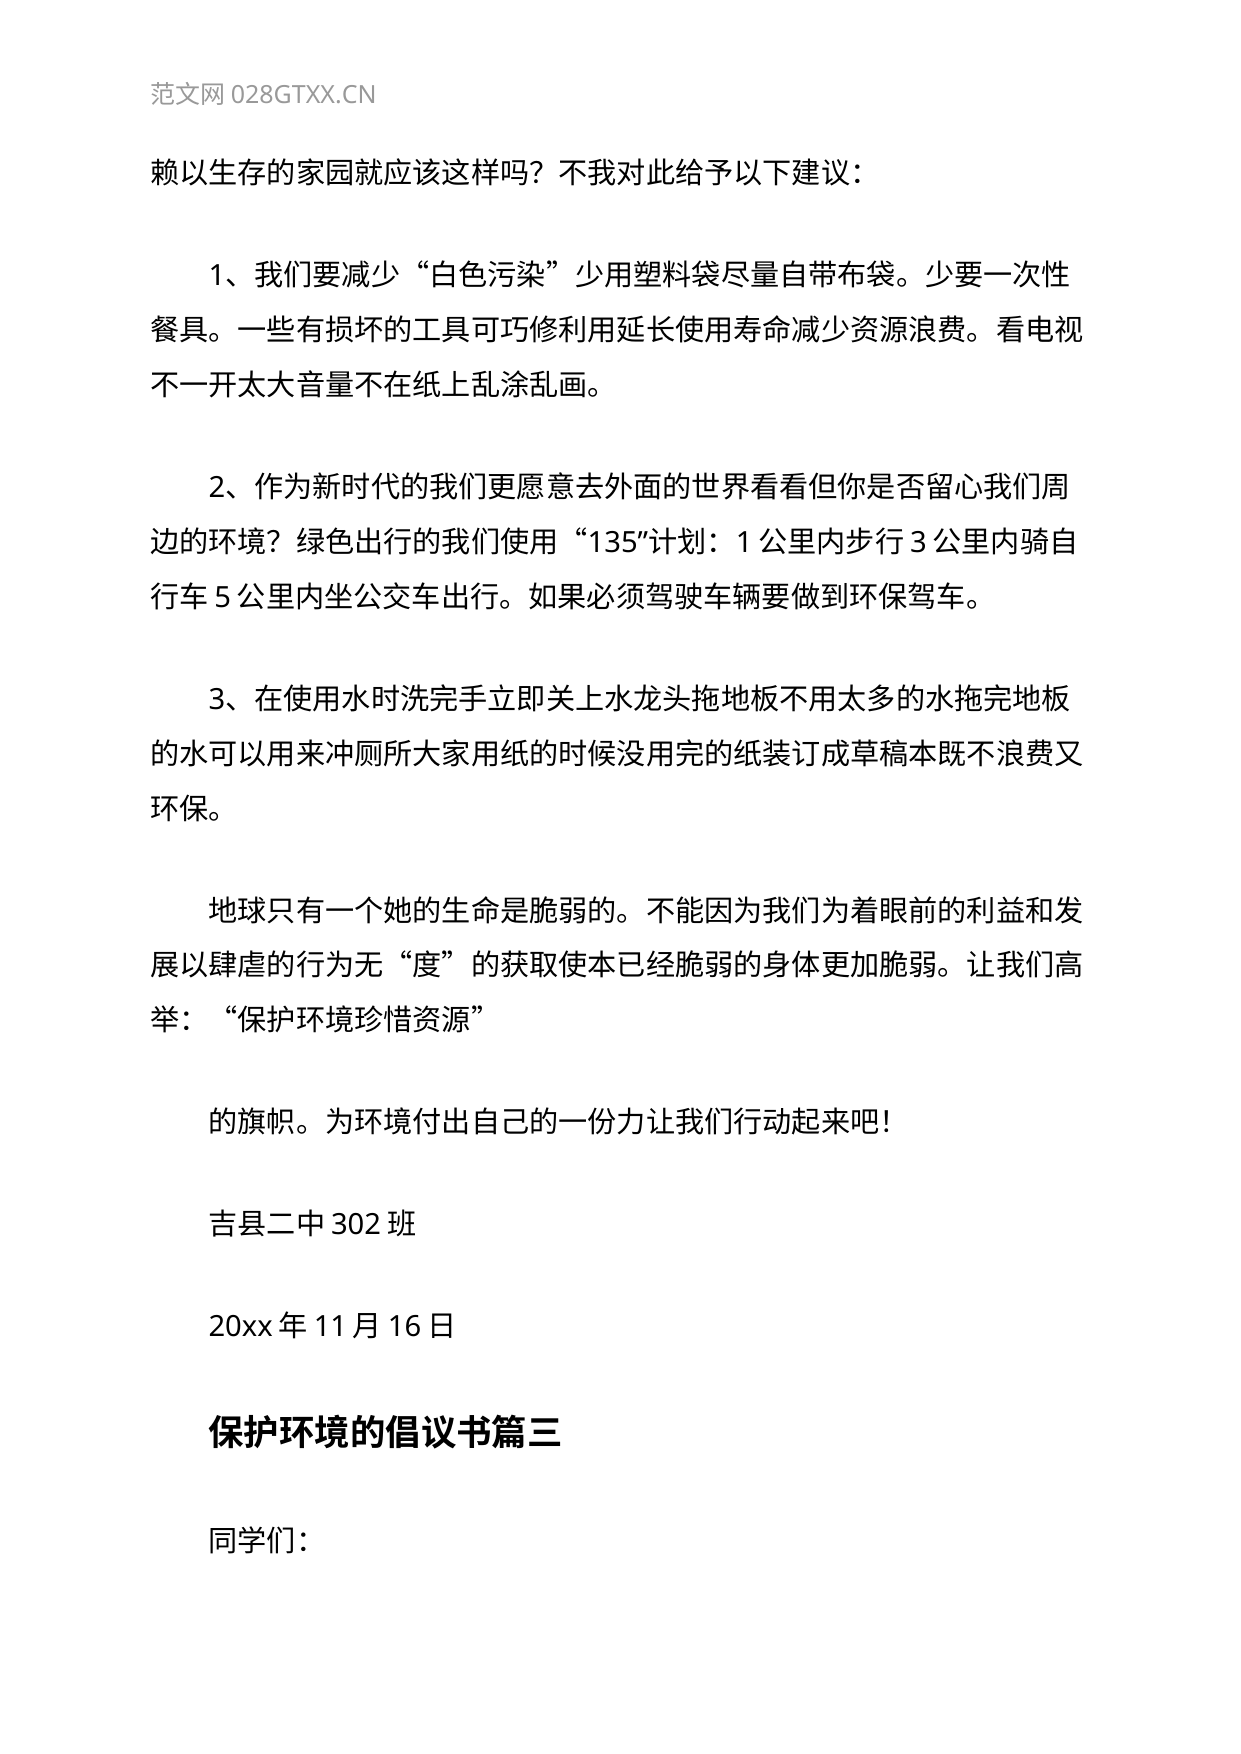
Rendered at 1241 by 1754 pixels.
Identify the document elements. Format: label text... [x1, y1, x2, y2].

text 20xx年11月16日 [150, 1302, 1090, 1345]
text 同学们： [150, 1518, 1090, 1560]
text 2、作为新时代的我们更愿意去外面的世界看看但你是否留心我们周边的环境？绿色出行的我们使用“135”计划：1公里内步行3公里内骑自行车5公里内坐公交车出行。如果必须驾驶车辆要做到环保驾车。 [150, 463, 1090, 616]
text 3、在使用水时洗完手立即关上水龙头拖地板不用太多的水拖完地板的水可以用来冲厕所大家用纸的时候没用完的纸装订成草稿本既不浪费又环保。 [150, 675, 1090, 828]
text 1、我们要减少“白色污染”少用塑料袋尽量自带布袋。少要一次性餐具。一些有损坏的工具可巧修利用延长使用寿命减少资源浪费。看电视不一开太大音量不在纸上乱涂乱画。 [150, 252, 1090, 404]
text 地球只有一个她的生命是脆弱的。不能因为我们为着眼前的利益和发展以肆虐的行为无“度”的获取使本已经脆弱的身体更加脆弱。让我们高举：“保护环境珍惜资源” [150, 887, 1090, 1039]
text 吉县二中302班 [150, 1200, 1090, 1243]
text 保护环境的倡议书篇三 [150, 1404, 1090, 1456]
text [150, 150, 1090, 192]
text 的旗帜。为环境付出自己的一份力让我们行动起来吧！ [150, 1099, 1090, 1141]
